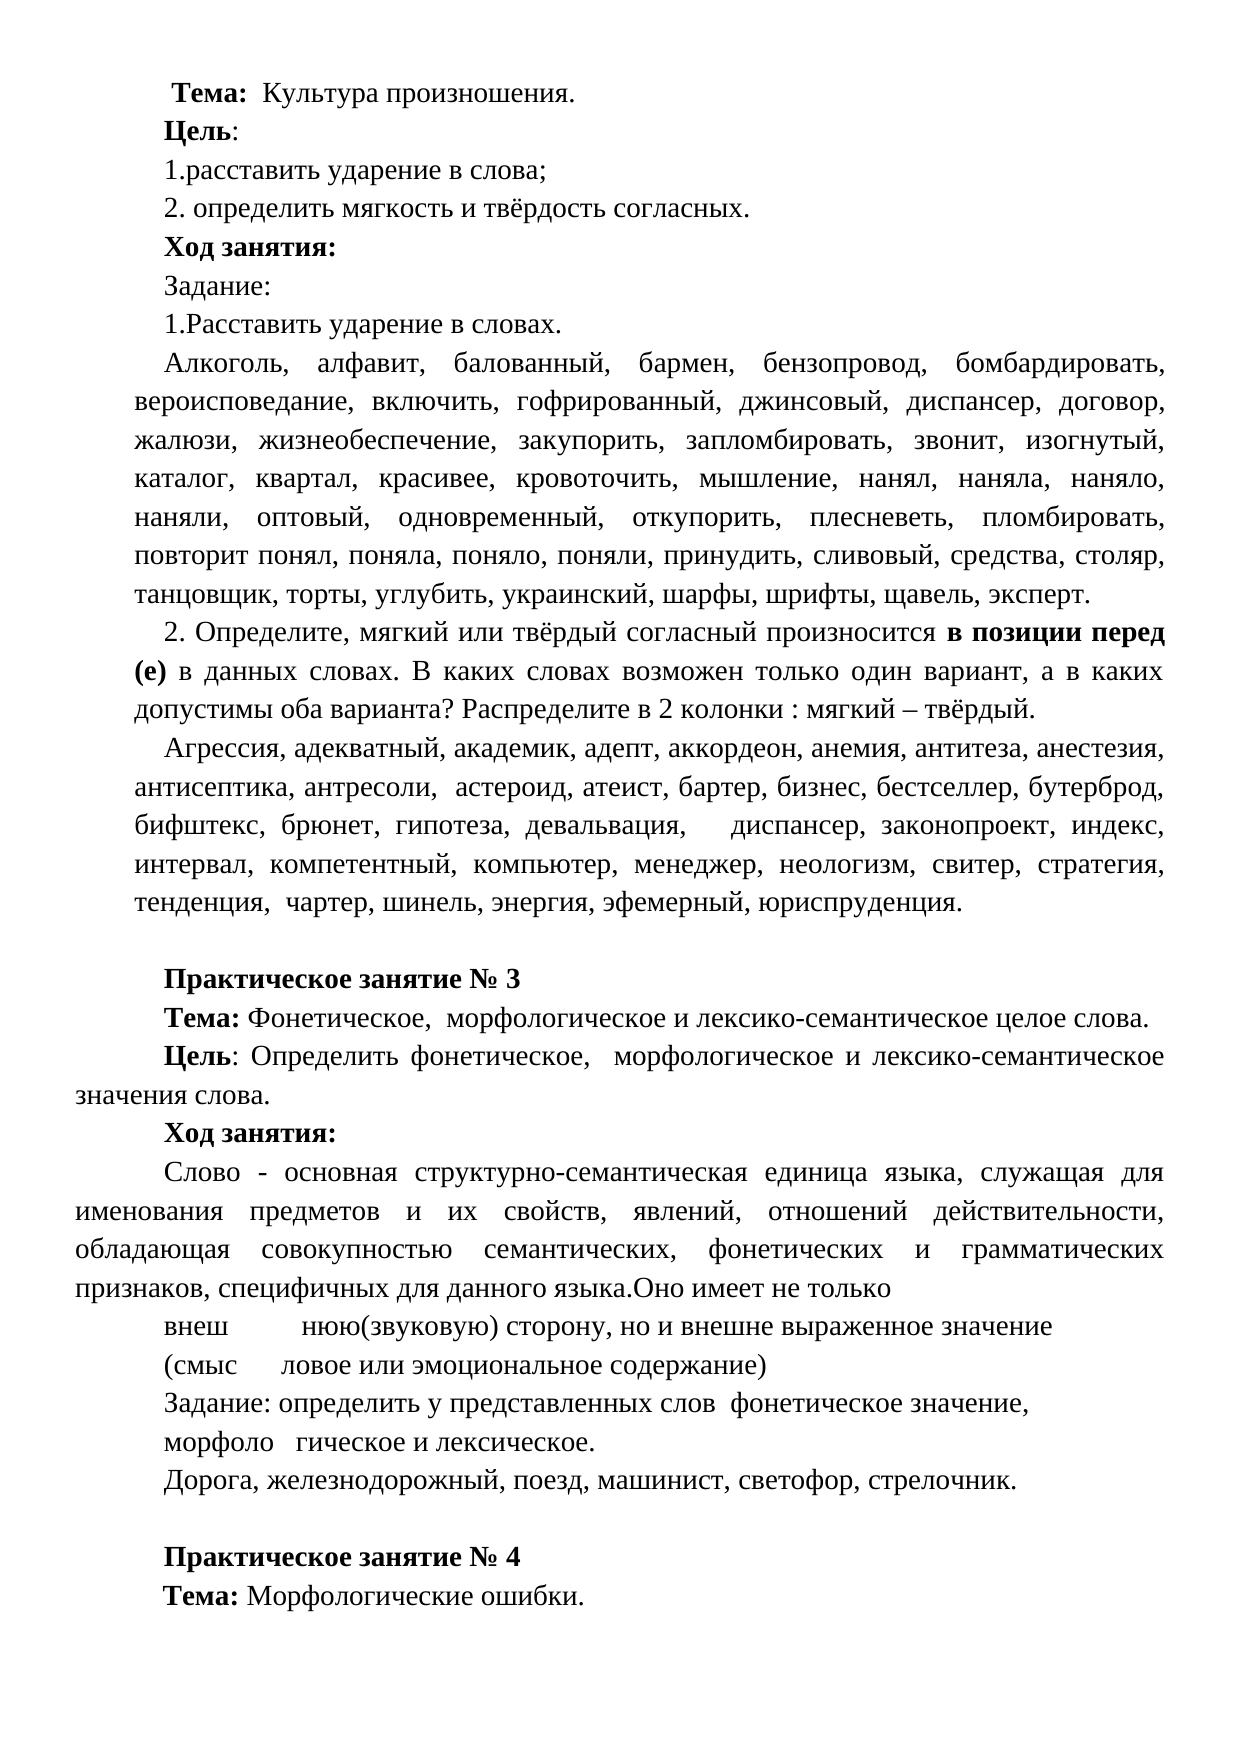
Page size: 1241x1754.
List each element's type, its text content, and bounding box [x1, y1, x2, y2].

text Ход занятия: [75, 1116, 1165, 1149]
text Задание: определить у представленных слов фонетическое значение, [75, 1385, 1165, 1419]
text 2. Определите, мягкий или твёрдый согласный произносится в позиции перед (е) в данных словах. В каких словах возможен только один вариант, а в каких допустимы оба варианта? Распределите в 2 колонки : мягкий – твёрдый. [134, 614, 1165, 725]
text 1.Расставить ударение в словах. [75, 306, 1165, 340]
text (смыс ловое или эмоциональное содержание) [75, 1347, 1165, 1380]
text Тема: Фонетическое, морфологическое и лексико-семантическое целое слова. [75, 1000, 1165, 1033]
text Агрессия, адекватный, академик, адепт, аккордеон, анемия, антитеза, анестезия, антисептика, антресоли, астероид, атеист, бартер, бизнес, бестселлер, бутерброд, бифштекс, брюнет, гипотеза, девальвация, диспансер, законопроект, индекс, интервал, компетентный, компьютер, менеджер, неологизм, свитер, стратегия, тенденция, чартер, шинель, энергия, эфемерный, юриспруденция. [134, 730, 1165, 918]
text 2. определить мягкость и твёрдость согласных. [75, 191, 1165, 224]
text Практическое занятие № 3 [75, 961, 1165, 995]
text 1.расставить ударение в слова; [75, 152, 1165, 186]
text Тема: Морфологические ошибки. [75, 1578, 1165, 1612]
text Алкоголь, алфавит, балованный, бармен, бензопровод, бомбардировать, вероисповедание, включить, гофрированный, джинсовый, диспансер, договор, жалюзи, жизнеобеспечение, закупорить, запломбировать, звонит, изогнутый, каталог, квартал, красивее, кровоточить, мышление, нанял, наняла, наняло, наняли, оптовый, одновременный, откупорить, плесневеть, пломбировать, повторит понял, поняла, поняло, поняли, принудить, сливовый, средства, столяр, танцовщик, торты, углубить, украинский, шарфы, шрифты, щавель, эксперт. [134, 345, 1165, 609]
text Слово - основная структурно-семантическая единица языка, служащая для именования предметов и их свойств, явлений, отношений действительности, обладающая совокупностью семантических, фонетических и грамматических признаков, специфичных для данного языка.Оно имеет не только [75, 1154, 1165, 1303]
text Тема: Культура произношения. [75, 75, 1163, 108]
text Задание: [75, 268, 1165, 301]
text Цель: Определить фонетическое, морфологическое и лексико-семантическое значения слова. [75, 1038, 1165, 1111]
text Ход занятия: [75, 229, 1165, 263]
text Цель: [75, 113, 1165, 147]
text внеш нюю(звуковую) сторону, но и внешне выраженное значение [75, 1308, 1165, 1342]
text Практическое занятие № 4 [75, 1539, 1165, 1573]
text морфоло гическое и лексическое. [75, 1424, 1165, 1457]
text Дорога, железнодорожный, поезд, машинист, светофор, стрелочник. [75, 1462, 1165, 1496]
